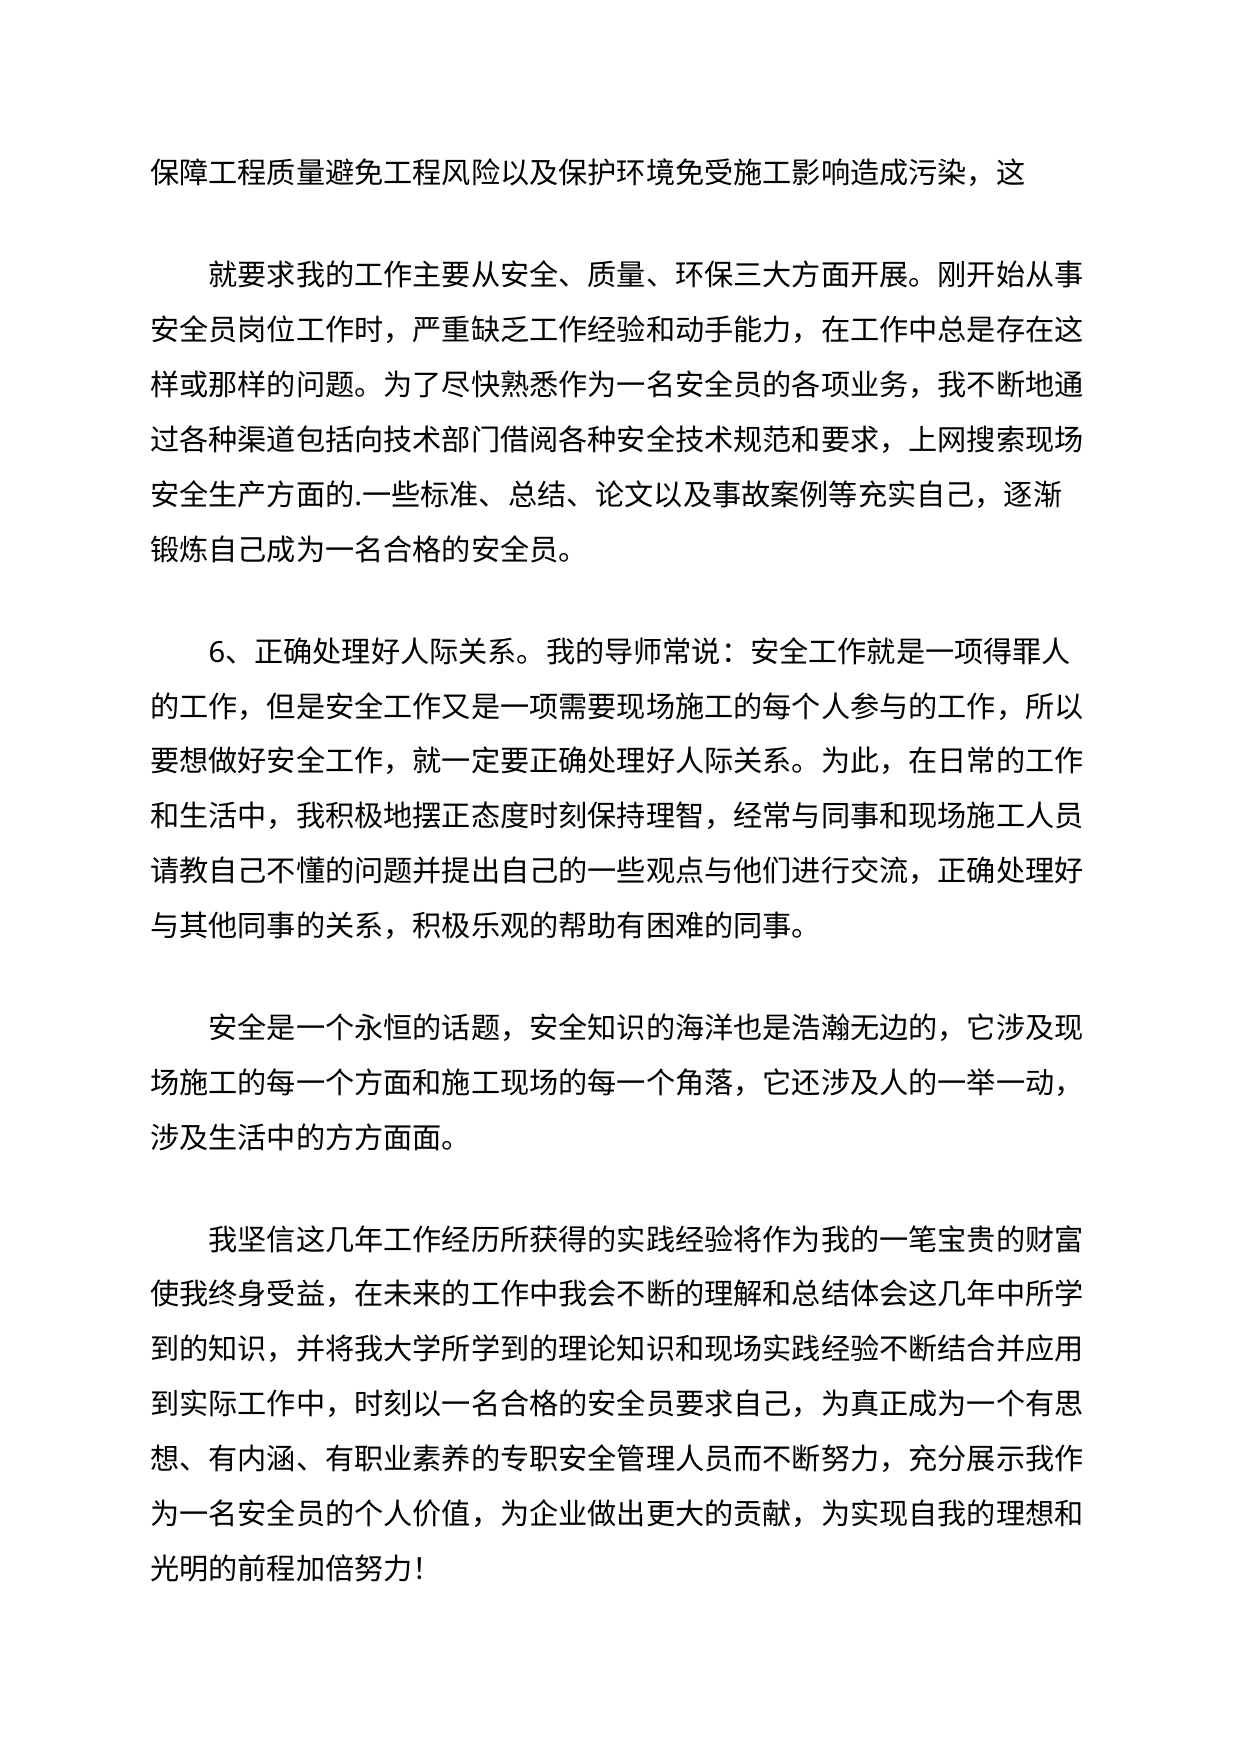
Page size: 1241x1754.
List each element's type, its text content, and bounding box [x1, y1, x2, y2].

text 我坚信这几年工作经历所获得的实践经验将作为我的一笔宝贵的财富使我终身受益，在未来的工作中我会不断的理解和总结体会这几年中所学到的知识，并将我大学所学到的理论知识和现场实践经验不断结合并应用到实际工作中，时刻以一名合格的安全员要求自己，为真正成为一个有思想、有内涵、有职业素养的专职安全管理人员而不断努力，充分展示我作为一名安全员的个人价值，为企业做出更大的贡献，为实现自我的理想和光明的前程加倍努力！ [150, 1216, 1090, 1588]
text 安全是一个永恒的话题，安全知识的海洋也是浩瀚无边的，它涉及现场施工的每一个方面和施工现场的每一个角落，它还涉及人的一举一动，涉及生活中的方方面面。 [150, 1004, 1090, 1157]
text 6、正确处理好人际关系。我的导师常说：安全工作就是一项得罪人的工作，但是安全工作又是一项需要现场施工的每个人参与的工作，所以要想做好安全工作，就一定要正确处理好人际关系。为此，在日常的工作和生活中，我积极地摆正态度时刻保持理智，经常与同事和现场施工人员请教自己不懂的问题并提出自己的一些观点与他们进行交流，正确处理好与其他同事的关系，积极乐观的帮助有困难的同事。 [150, 628, 1090, 945]
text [150, 150, 1090, 192]
text 就要求我的工作主要从安全、质量、环保三大方面开展。刚开始从事安全员岗位工作时，严重缺乏工作经验和动手能力，在工作中总是存在这样或那样的问题。为了尽快熟悉作为一名安全员的各项业务，我不断地通过各种渠道包括向技术部门借阅各种安全技术规范和要求，上网搜索现场安全生产方面的.一些标准、总结、论文以及事故案例等充实自己，逐渐锻炼自己成为一名合格的安全员。 [150, 252, 1090, 569]
